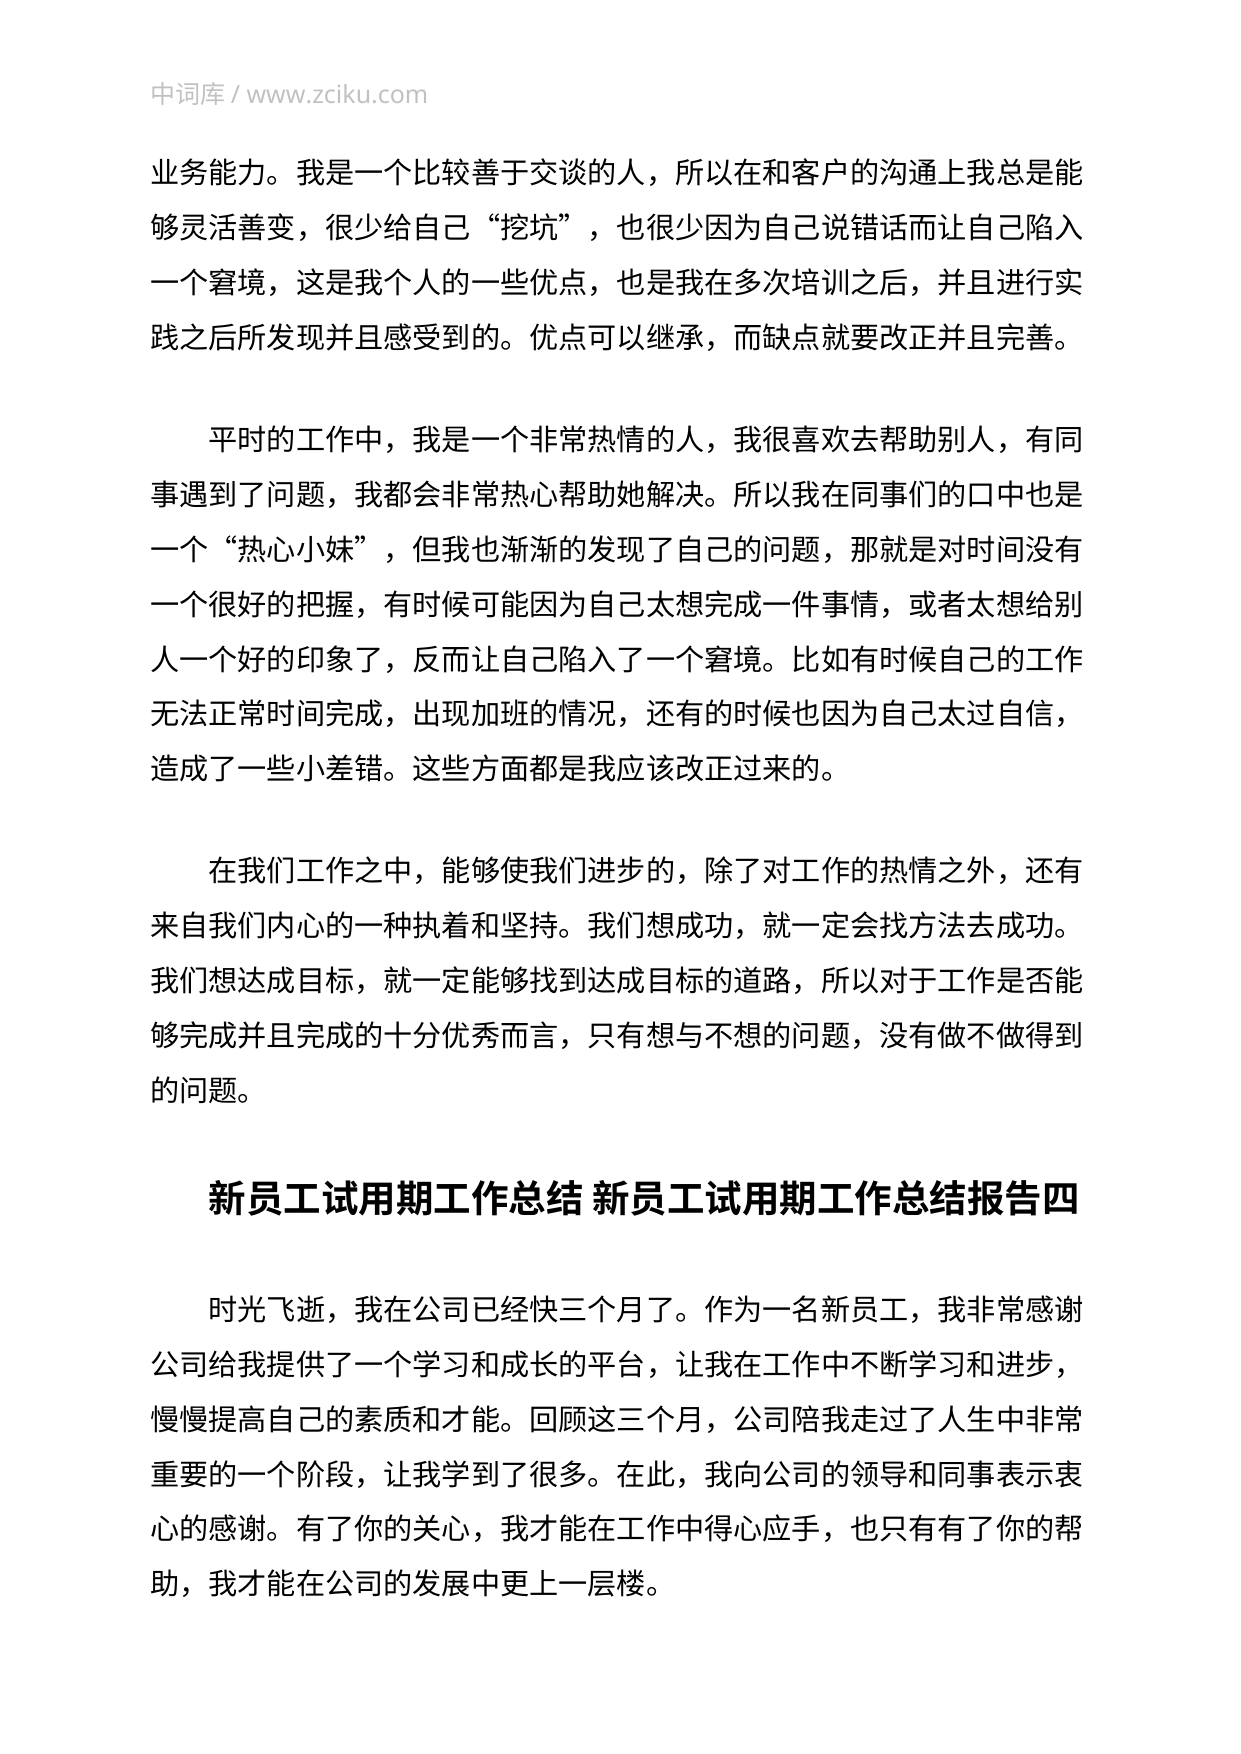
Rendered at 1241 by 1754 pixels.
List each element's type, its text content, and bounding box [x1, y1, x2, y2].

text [150, 150, 1090, 357]
text 平时的工作中，我是一个非常热情的人，我很喜欢去帮助别人，有同事遇到了问题，我都会非常热心帮助她解决。所以我在同事们的口中也是一个“热心小妹”，但我也渐渐的发现了自己的问题，那就是对时间没有一个很好的把握，有时候可能因为自己太想完成一件事情，或者太想给别人一个好的印象了，反而让自己陷入了一个窘境。比如有时候自己的工作无法正常时间完成，出现加班的情况，还有的时候也因为自己太过自信，造成了一些小差错。这些方面都是我应该改正过来的。 [150, 416, 1090, 788]
text 新员工试用期工作总结 新员工试用期工作总结报告四 [150, 1169, 1090, 1223]
text 时光飞逝，我在公司已经快三个月了。作为一名新员工，我非常感谢公司给我提供了一个学习和成长的平台，让我在工作中不断学习和进步，慢慢提高自己的素质和才能。回顾这三个月，公司陪我走过了人生中非常重要的一个阶段，让我学到了很多。在此，我向公司的领导和同事表示衷心的感谢。有了你的关心，我才能在工作中得心应手，也只有有了你的帮助，我才能在公司的发展中更上一层楼。 [150, 1286, 1090, 1603]
text 在我们工作之中，能够使我们进步的，除了对工作的热情之外，还有来自我们内心的一种执着和坚持。我们想成功，就一定会找方法去成功。我们想达成目标，就一定能够找到达成目标的道路，所以对于工作是否能够完成并且完成的十分优秀而言，只有想与不想的问题，没有做不做得到的问题。 [150, 848, 1090, 1109]
